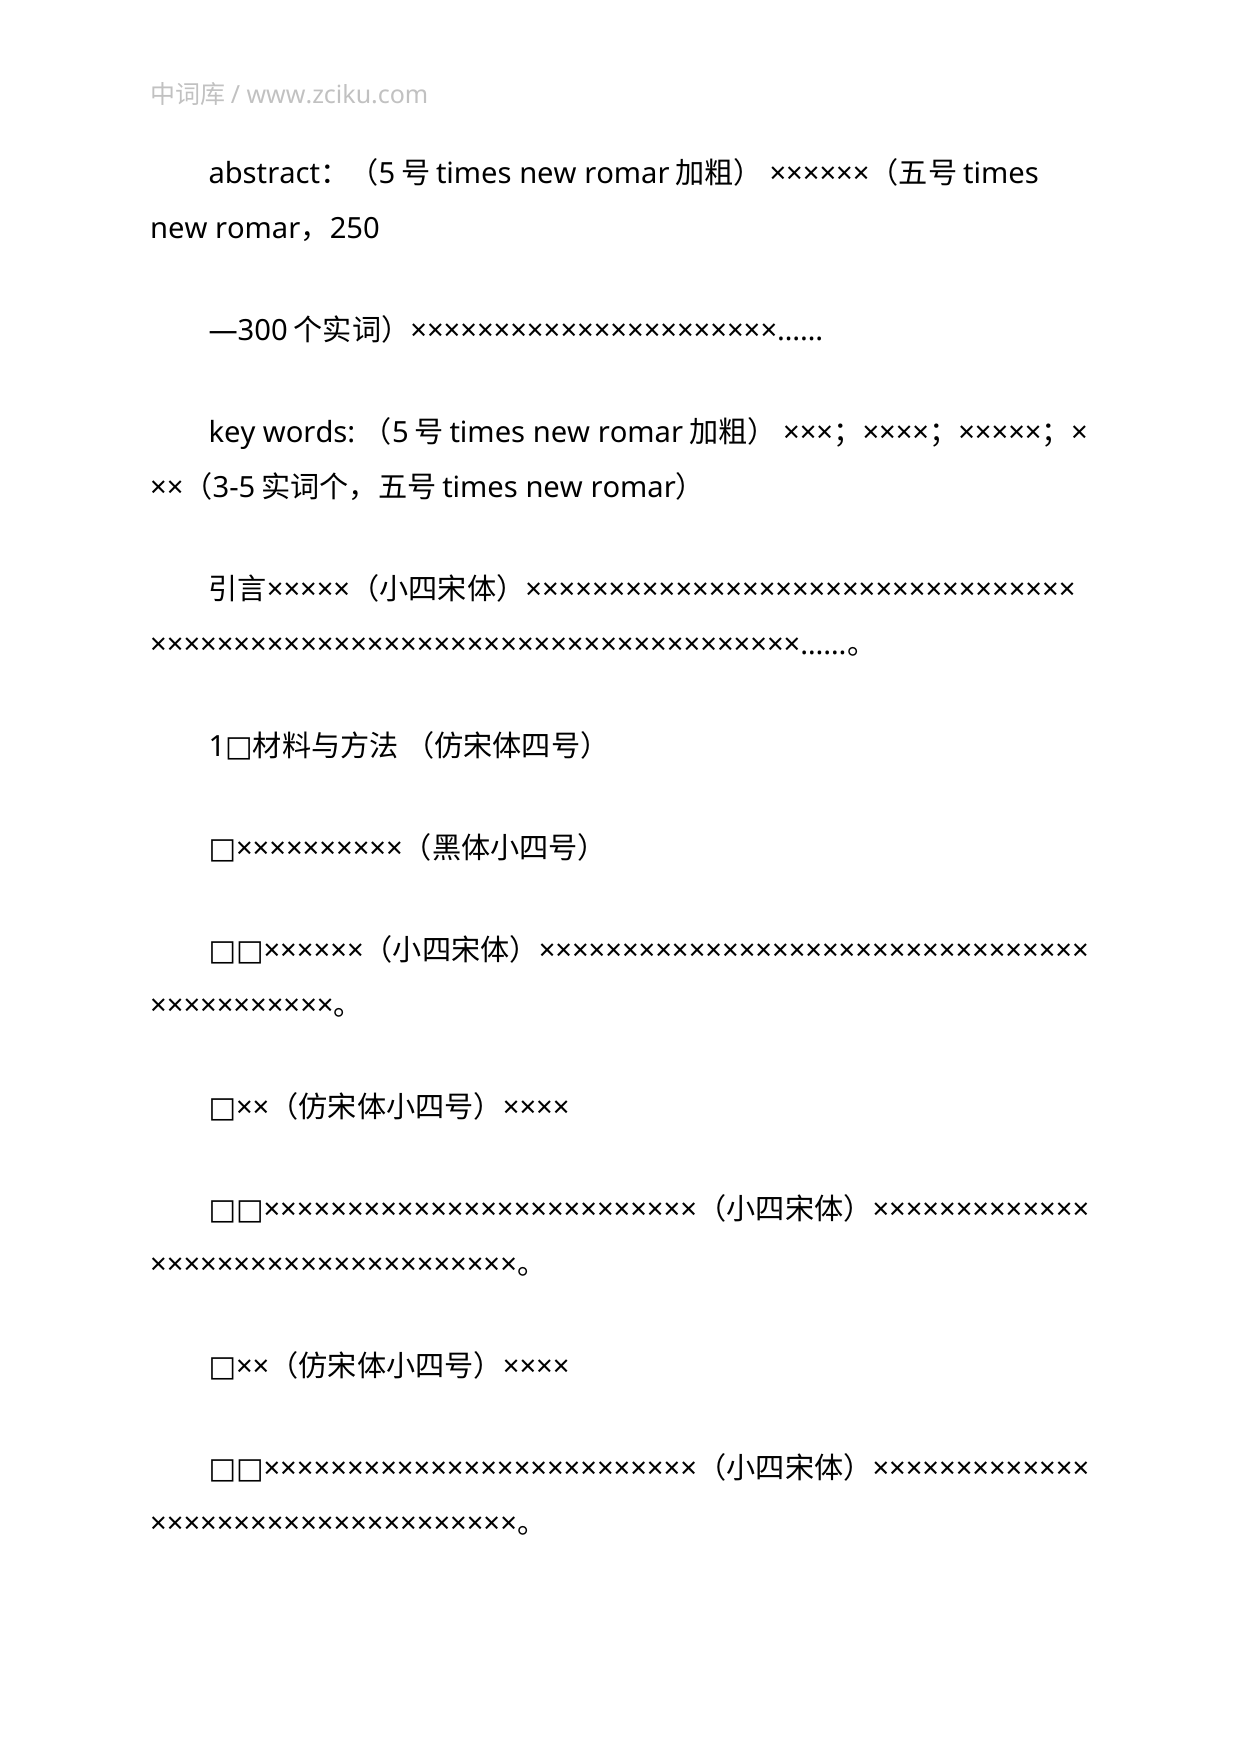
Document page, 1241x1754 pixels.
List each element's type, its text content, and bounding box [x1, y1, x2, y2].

text □××（仿宋体小四号）×××× [150, 1343, 1090, 1385]
text □□××××××××××××××××××××××××××（小四宋体）×××××××××××××××××××××××××××××××××××。 [150, 1445, 1090, 1542]
text key words: （5号times new romar加粗） ×××；××××；×××××；×××（3-5实词个，五号times new romar） [150, 409, 1090, 506]
text □××××××××××（黑体小四号） [150, 825, 1090, 867]
text —300个实词）××××××××××××××××××××××…… [150, 307, 1090, 349]
text □□××××××（小四宋体）××××××××××××××××××××××××××××××××××××××××××××。 [150, 927, 1090, 1024]
text □□××××××××××××××××××××××××××（小四宋体）×××××××××××××××××××××××××××××××××××。 [150, 1186, 1090, 1283]
text 引言×××××（小四宋体）××××××××××××××××××××××××××××××××××××××××××××××××××××××××××××××××××××××××……。 [150, 566, 1090, 663]
text 1□材料与方法 （仿宋体四号） [150, 723, 1090, 765]
text □××（仿宋体小四号）×××× [150, 1084, 1090, 1126]
text abstract：（5号times new romar加粗） ××××××（五号times new romar，250 [150, 150, 1090, 247]
